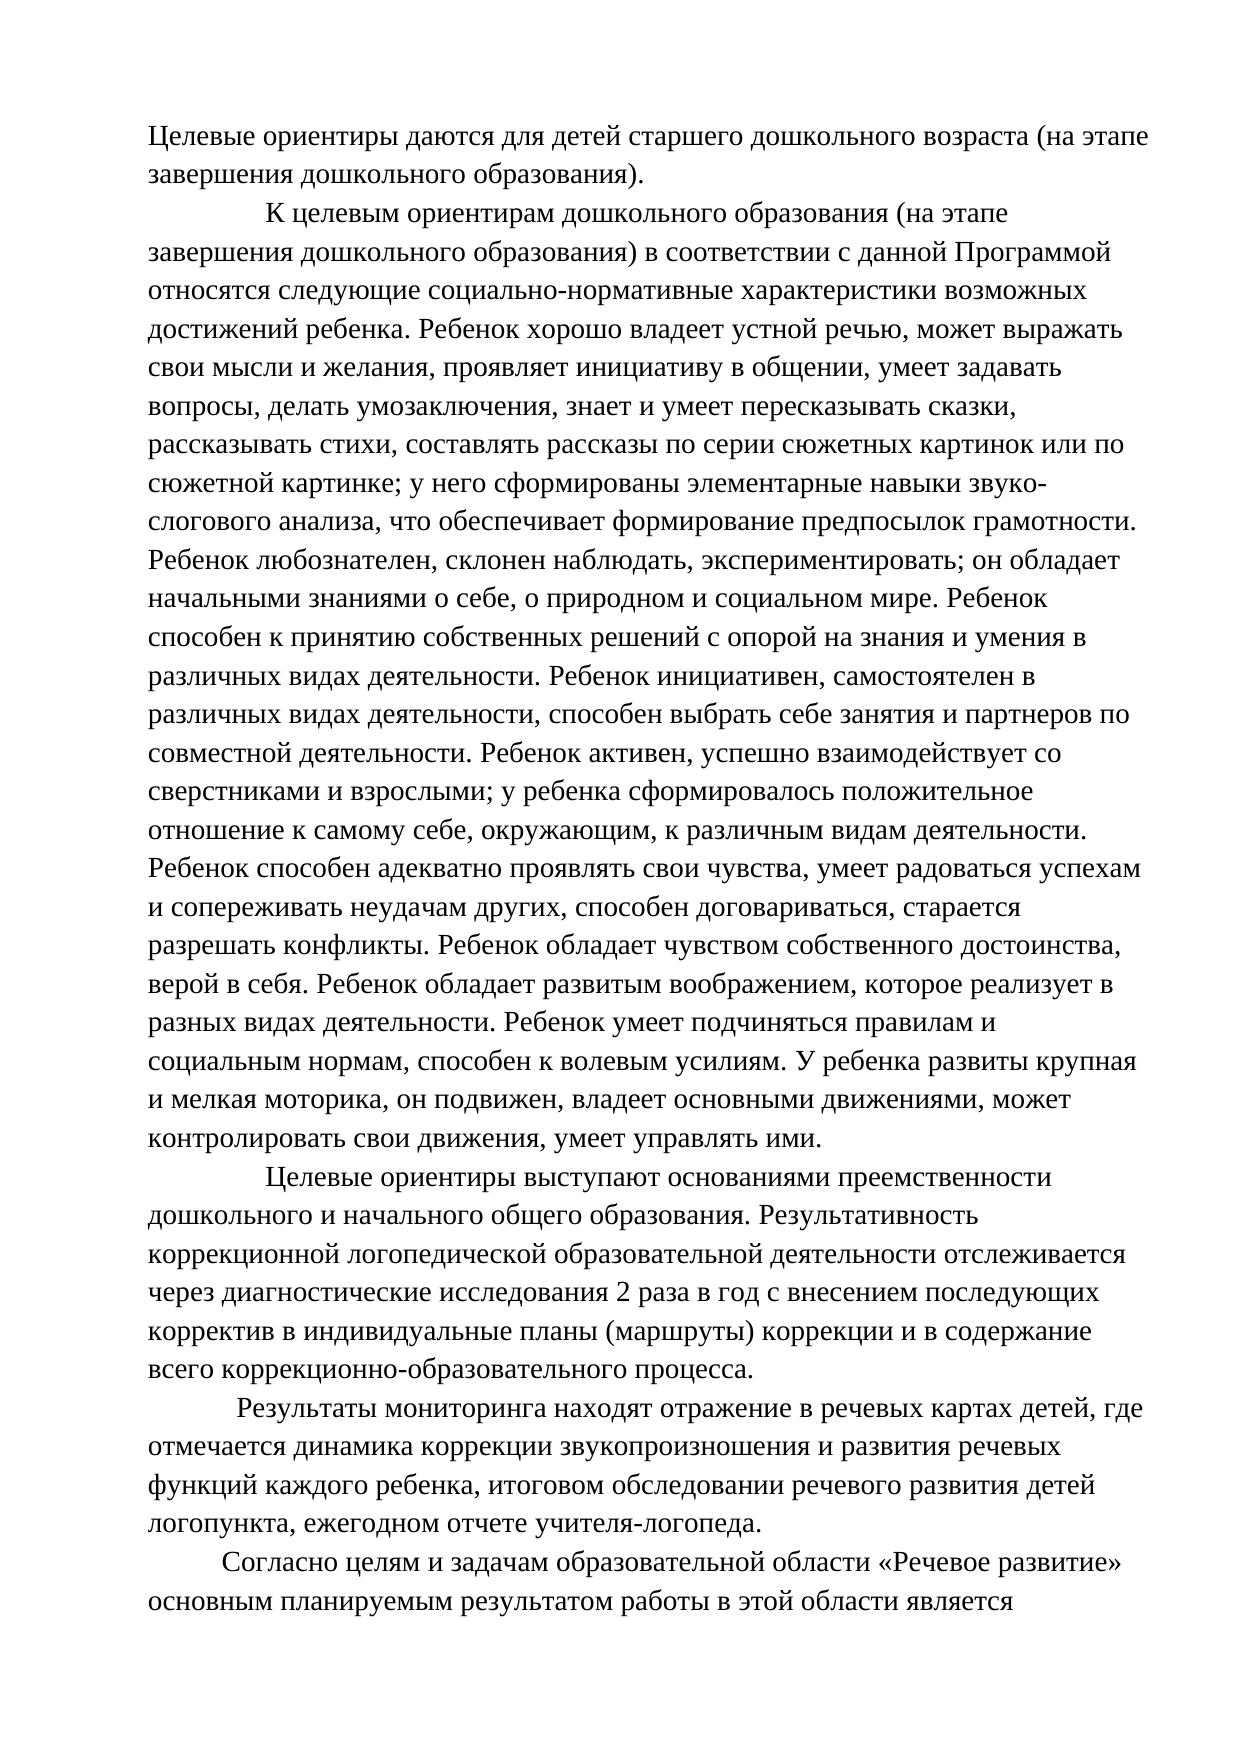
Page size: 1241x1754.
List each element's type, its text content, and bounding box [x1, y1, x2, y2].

list Целевые ориентиры выступают основаниями преемственности дошкольного и начального общего образования. Результативность коррекционной логопедической образовательной деятельности отслеживается через диагностические исследования 2 раза в год с внесением последующих корректив в индивидуальные планы (маршруты) коррекции и в содержание всего коррекционно-образовательного процесса. [148, 1159, 1152, 1385]
list Результаты мониторинга находят отражение в речевых картах детей, где отмечается динамика коррекции звукопроизношения и развития речевых функций каждого ребенка, итоговом обследовании речевого развития детей логопункта, ежегодном отчете учителя-логопеда. [148, 1390, 1152, 1539]
list К целевым ориентирам дошкольного образования (на этапе завершения дошкольного образования) в соответствии с данной Программой относятся следующие социально-нормативные характеристики возможных достижений ребенка. Ребенок хорошо владеет устной речью, может выражать свои мысли и желания, проявляет инициативу в общении, умеет задавать вопросы, делать умозаключения, знает и умеет пересказывать сказки, рассказывать стихи, составлять рассказы по серии сюжетных картинок или по сюжетной картинке; у него сформированы элементарные навыки звуко-слогового анализа, что обеспечивает формирование предпосылок грамотности. Ребенок любознателен, склонен наблюдать, экспериментировать; он обладает начальными знаниями о себе, о природном и социальном мире. Ребенок способен к принятию собственных решений с опорой на знания и умения в различных видах деятельности. Ребенок инициативен, самостоятелен в различных видах деятельности, способен выбрать себе занятия и партнеров по совместной деятельности. Ребенок активен, успешно взаимодействует со сверстниками и взрослыми; у ребенка сформировалось положительное отношение к самому себе, окружающим, к различным видам деятельности. Ребенок способен адекватно проявлять свои чувства, умеет радоваться успехам и сопереживать неудачам других, способен договариваться, старается разрешать конфликты. Ребенок обладает чувством собственного достоинства, верой в себя. Ребенок обладает развитым воображением, которое реализует в разных видах деятельности. Ребенок умеет подчиняться правилам и социальным нормам, способен к волевым усилиям. У ребенка развиты крупная и мелкая моторика, он подвижен, владеет основными движениями, может контролировать свои движения, умеет управлять ими. [148, 195, 1152, 1154]
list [148, 118, 1152, 190]
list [148, 1544, 1152, 1616]
